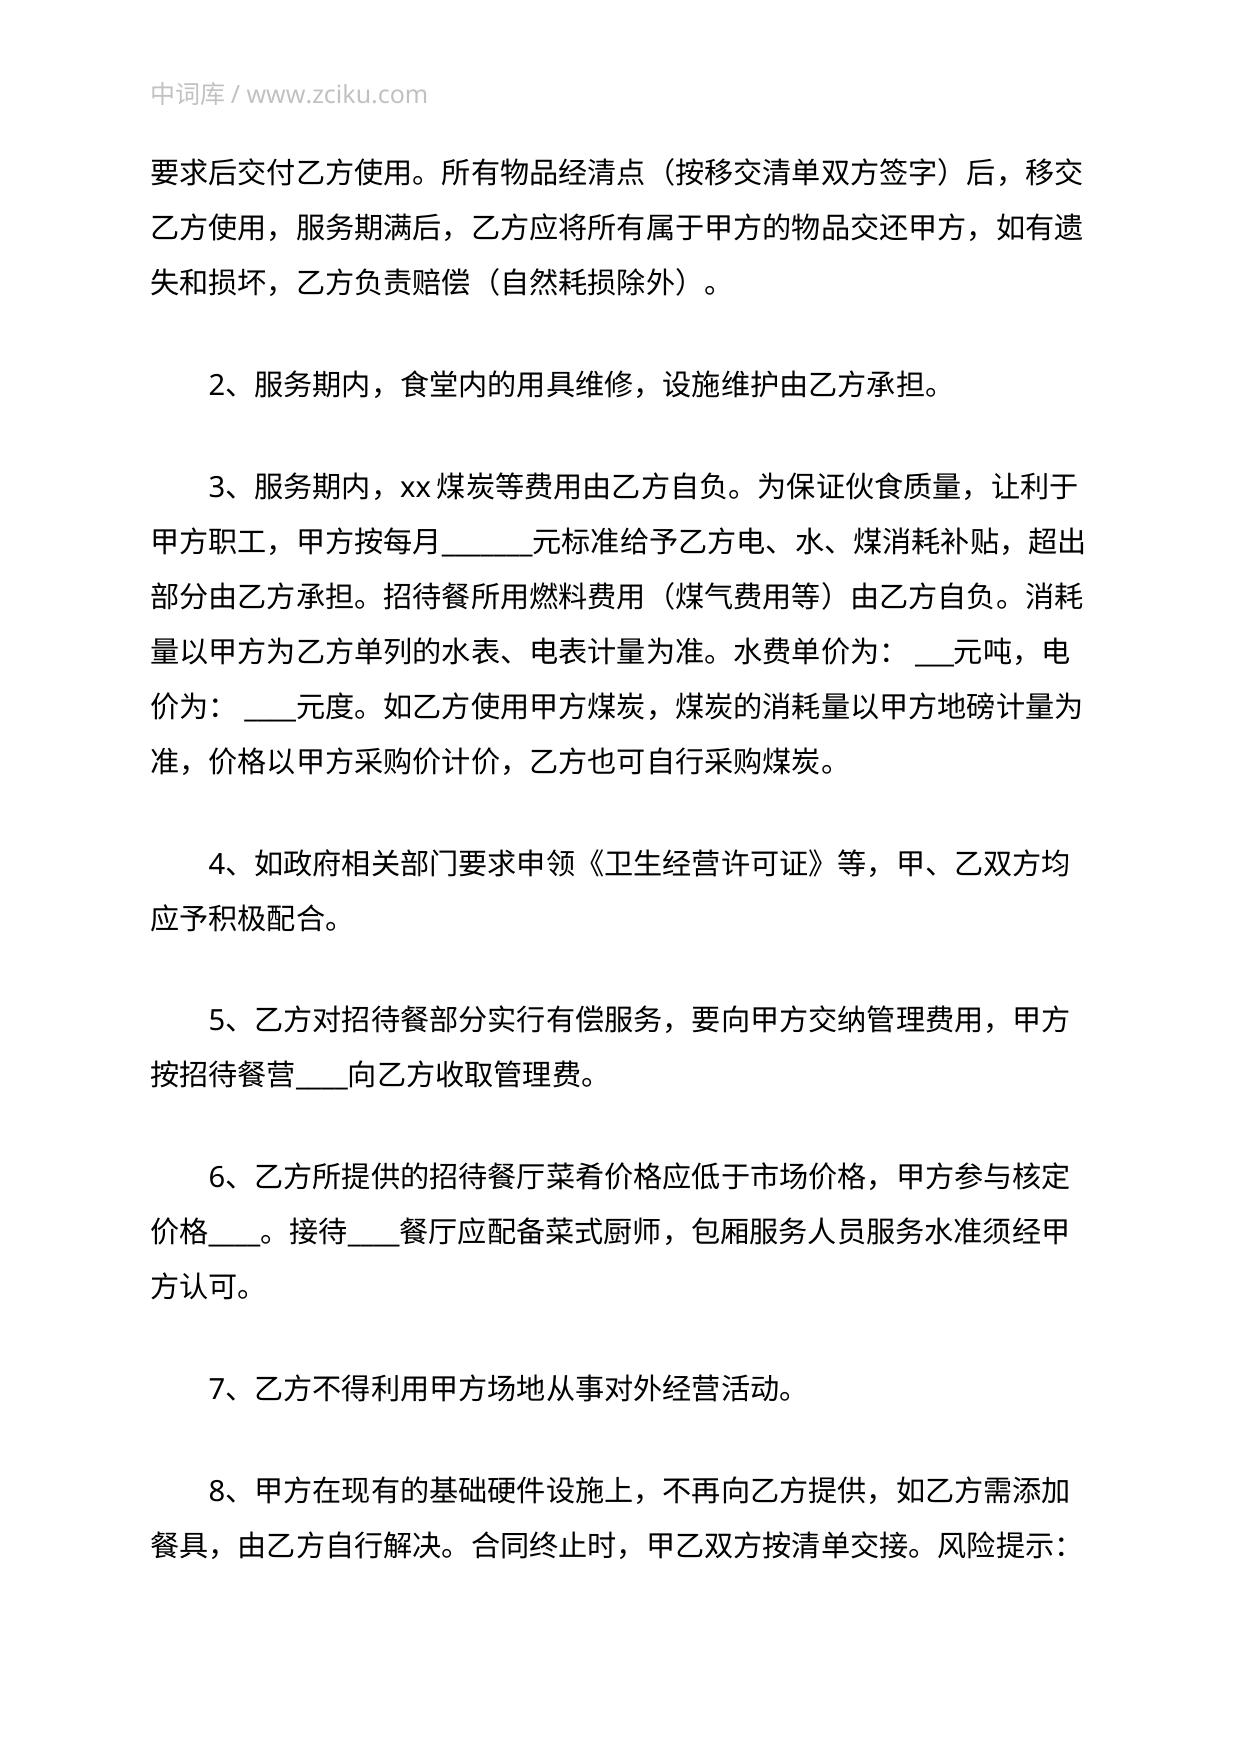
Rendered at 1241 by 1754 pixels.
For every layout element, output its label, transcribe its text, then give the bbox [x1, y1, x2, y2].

text 4、如政府相关部门要求申领《卫生经营许可证》等，甲、乙双方均应予积极配合。 [150, 840, 1090, 937]
text 6、乙方所提供的招待餐厅菜肴价格应低于市场价格，甲方参与核定价格____。接待____餐厅应配备菜式厨师，包厢服务人员服务水准须经甲方认可。 [150, 1154, 1090, 1306]
text 2、服务期内，食堂内的用具维修，设施维护由乙方承担。 [150, 362, 1090, 404]
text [150, 150, 1090, 302]
text 5、乙方对招待餐部分实行有偿服务，要向甲方交纳管理费用，甲方按招待餐营____向乙方收取管理费。 [150, 997, 1090, 1094]
text 3、服务期内，xx煤炭等费用由乙方自负。为保证伙食质量，让利于甲方职工，甲方按每月_______元标准给予乙方电、水、煤消耗补贴，超出部分由乙方承担。招待餐所用燃料费用（煤气费用等）由乙方自负。消耗量以甲方为乙方单列的水表、电表计量为准。水费单价为： ___元吨，电价为： ____元度。如乙方使用甲方煤炭，煤炭的消耗量以甲方地磅计量为准，价格以甲方采购价计价，乙方也可自行采购煤炭。 [150, 463, 1090, 781]
text 7、乙方不得利用甲方场地从事对外经营活动。 [150, 1366, 1090, 1408]
text 8、甲方在现有的基础硬件设施上，不再向乙方提供，如乙方需添加餐具，由乙方自行解决。合同终止时，甲乙双方按清单交接。风险提示： [150, 1468, 1090, 1565]
